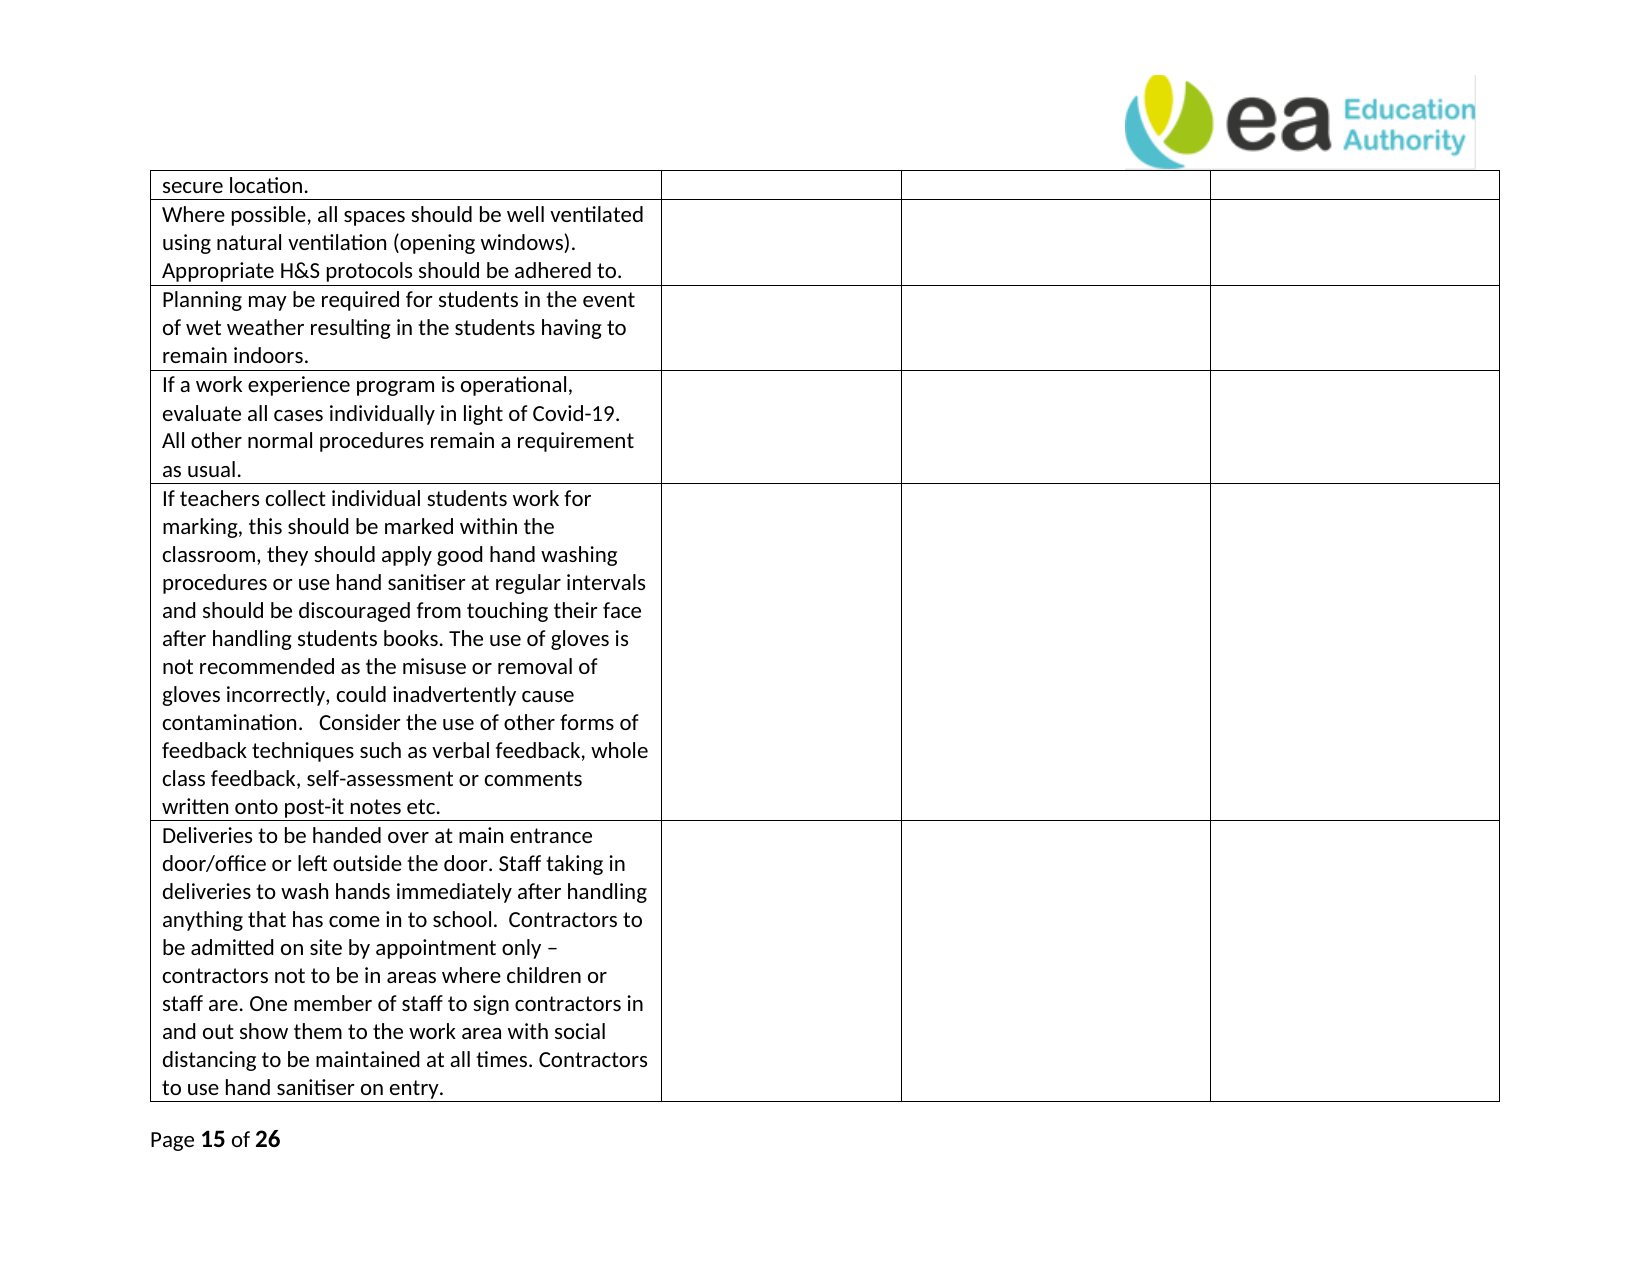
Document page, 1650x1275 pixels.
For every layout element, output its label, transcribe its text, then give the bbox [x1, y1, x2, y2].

table_cell [902, 200, 1210, 284]
table_cell [1211, 200, 1499, 284]
table_cell [902, 371, 1210, 483]
table_cell [1211, 821, 1499, 1101]
table_cell [1211, 286, 1499, 369]
table_cell Where possible, all spaces should be well ventilated using natural ventilation (opening windows). Appropriate H&S protocols should be adhered to. [151, 200, 661, 284]
table_cell [662, 484, 901, 820]
table_cell If a work experience program is operational, evaluate all cases individually in light of Covid-19. All other normal procedures remain a requirement as usual. [151, 371, 661, 483]
table_cell [902, 484, 1210, 820]
table_cell [662, 286, 901, 369]
table_cell [902, 821, 1210, 1101]
table_cell [1211, 371, 1499, 483]
table_cell [902, 286, 1210, 369]
table_cell [662, 171, 901, 199]
table_cell [662, 371, 901, 483]
picture [1125, 75, 1477, 170]
table_cell Planning may be required for students in the event of wet weather resulting in the students having to remain indoors. [151, 286, 661, 369]
table_cell Deliveries to be handed over at main entrance door/office or left outside the door. Staff taking in deliveries to wash hands immediately after handling anything that has come in to school. Contractors to be admitted on site by appointment only – contractors not to be in areas where children or staff are. One member of staff to sign contractors in and out show them to the work area with social distancing to be maintained at all times. Contractors to use hand sanitiser on entry. [151, 821, 661, 1101]
table_cell [1211, 484, 1499, 820]
table_cell If teachers collect individual students work for marking, this should be marked within the classroom, they should apply good hand washing procedures or use hand sanitiser at regular intervals and should be discouraged from touching their face after handling students books. The use of gloves is not recommended as the misuse or removal of gloves incorrectly, could inadvertently cause contamination. Consider the use of other forms of feedback techniques such as verbal feedback, whole class feedback, self-assessment or comments written onto post-it notes etc. [151, 484, 661, 820]
table_cell [662, 821, 901, 1101]
table_cell [662, 200, 901, 284]
table_cell [1211, 171, 1499, 199]
table_cell [902, 171, 1210, 199]
